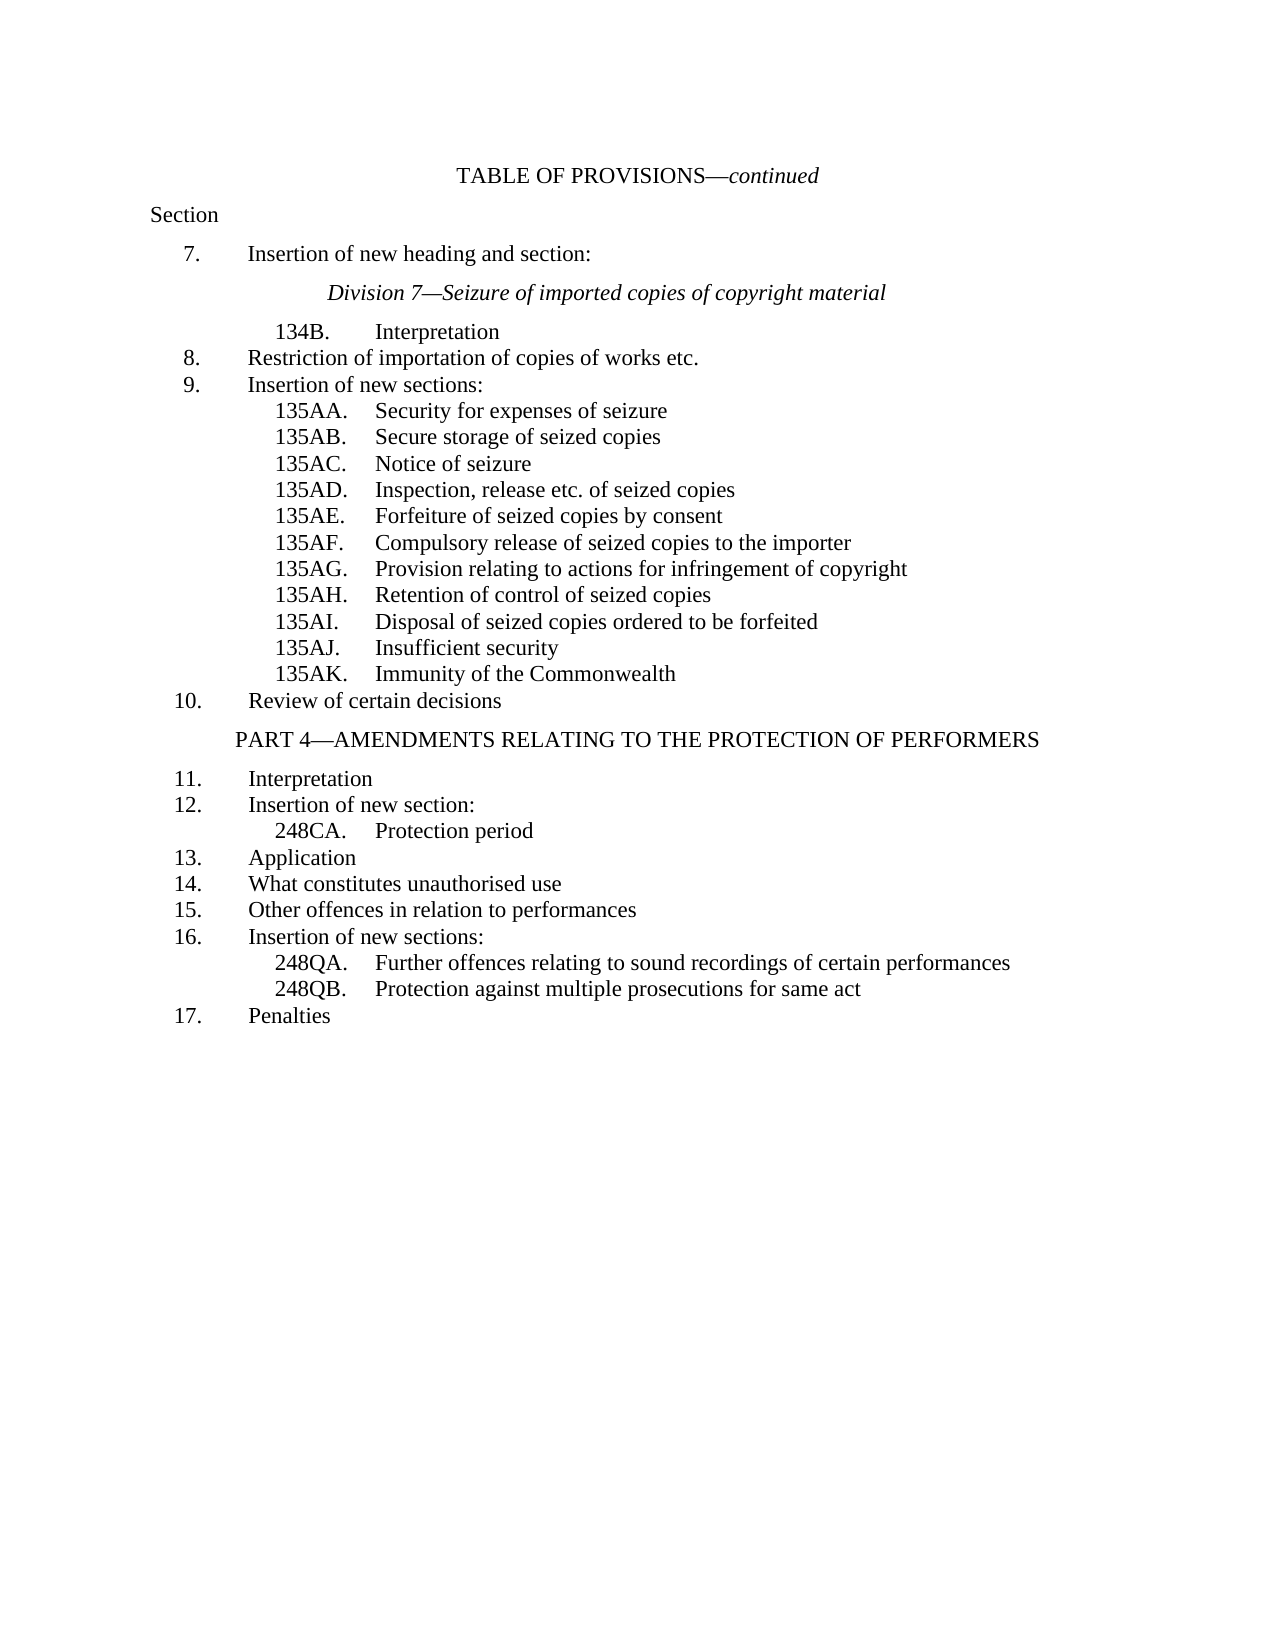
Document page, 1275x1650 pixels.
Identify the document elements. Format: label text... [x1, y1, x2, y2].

text 8. Restriction of importation of copies of works etc. [183, 344, 1125, 371]
text 7. Insertion of new heading and section: [183, 240, 1125, 267]
text 14. What constitutes unauthorised use [173, 870, 1125, 896]
text 17. Penalties [173, 1002, 1125, 1028]
text 12. Insertion of new section: [173, 791, 1125, 817]
text 134B. Interpretation [274, 318, 1125, 344]
text 15. Other offences in relation to performances [173, 896, 1125, 923]
text 135AJ. Insufficient security [274, 634, 1125, 661]
text 10. Review of certain decisions [173, 687, 1125, 713]
text 9. Insertion of new sections: [183, 371, 1125, 397]
text 11. Interpretation [173, 764, 1125, 791]
text TABLE OF PROVISIONS—continued [150, 162, 1125, 189]
text 135AE. Forfeiture of seized copies by consent [274, 502, 1125, 529]
text 248QB. Protection against multiple prosecutions for same act [274, 975, 1125, 1002]
text 135AF. Compulsory release of seized copies to the importer [274, 529, 1125, 555]
text Section [150, 201, 1125, 228]
text 248CA. Protection period [274, 817, 1125, 844]
text 135AC. Notice of seizure [274, 450, 1125, 476]
text PART 4—AMENDMENTS RELATING TO THE PROTECTION OF PERFORMERS [150, 726, 1125, 752]
text 13. Application [173, 844, 1125, 870]
text 16. Insertion of new sections: [173, 923, 1125, 949]
text 248QA. Further offences relating to sound recordings of certain performances [274, 949, 1125, 975]
text 135AD. Inspection, release etc. of seized copies [274, 476, 1125, 502]
text 135AB. Secure storage of seized copies [274, 423, 1125, 450]
text 135AI. Disposal of seized copies ordered to be forfeited [274, 608, 1125, 634]
text 135AH. Retention of control of seized copies [274, 581, 1125, 608]
text Division 7—Seizure of imported copies of copyright material [327, 279, 1125, 305]
text 135AK. Immunity of the Commonwealth [274, 661, 1125, 687]
text 135AG. Provision relating to actions for infringement of copyright [274, 555, 1125, 581]
text 135AA. Security for expenses of seizure [274, 397, 1125, 423]
